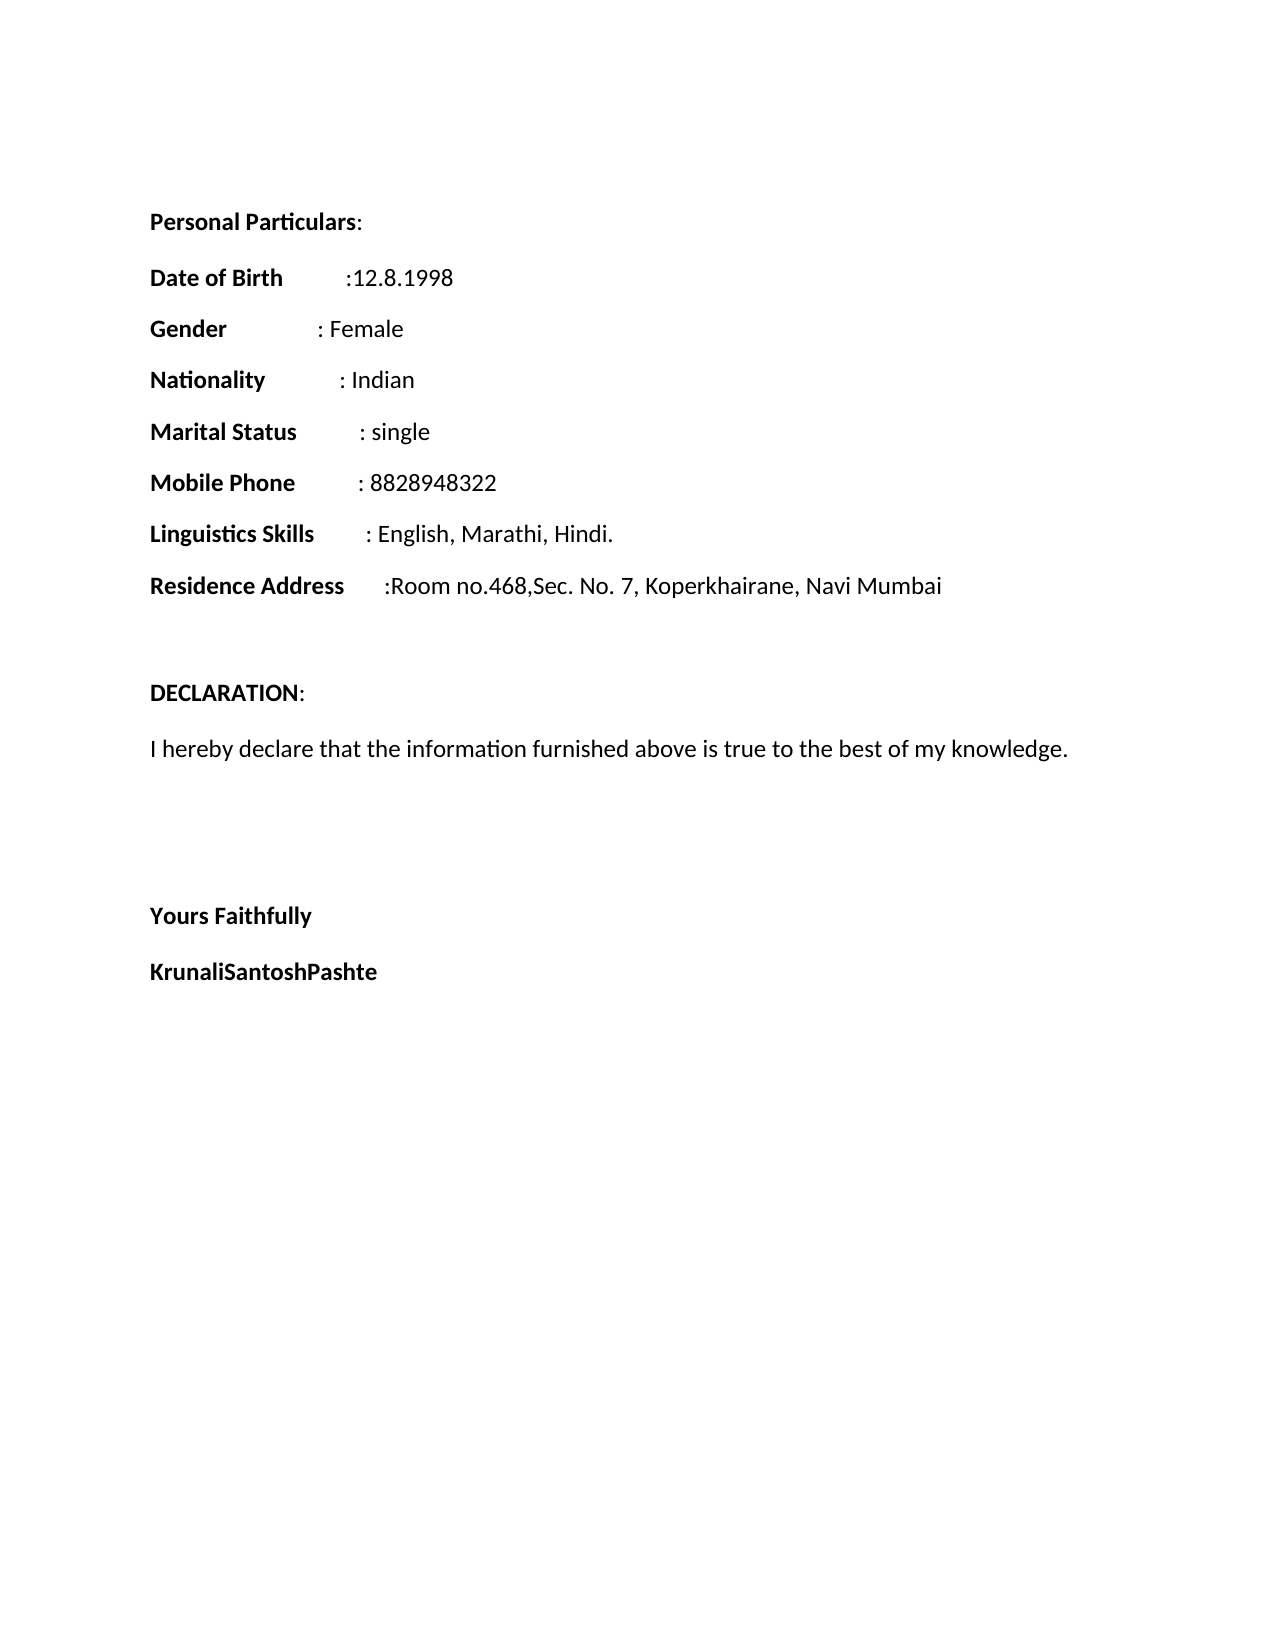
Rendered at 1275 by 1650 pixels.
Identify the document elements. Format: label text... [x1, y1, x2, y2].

text Yours Faithfully [150, 900, 1125, 931]
text Nationality : Indian [150, 364, 1125, 395]
text I hereby declare that the information furnished above is true to the best of my knowledge. [150, 733, 1125, 763]
text Marital Status : single [150, 416, 1125, 446]
text DECLARATION: [150, 677, 1125, 707]
text Mobile Phone : 8828948322 [150, 467, 1125, 498]
text Personal Particulars: [150, 206, 1125, 236]
text Gender : Female [150, 313, 1125, 343]
text Linguistics Skills : English, Marathi, Hindi. [150, 518, 1125, 549]
text KrunaliSantoshPashte [150, 956, 1125, 987]
text Residence Address :Room no.468,Sec. No. 7, Koperkhairane, Navi Mumbai [150, 570, 1125, 600]
text Date of Birth :12.8.1998 [150, 262, 1125, 292]
